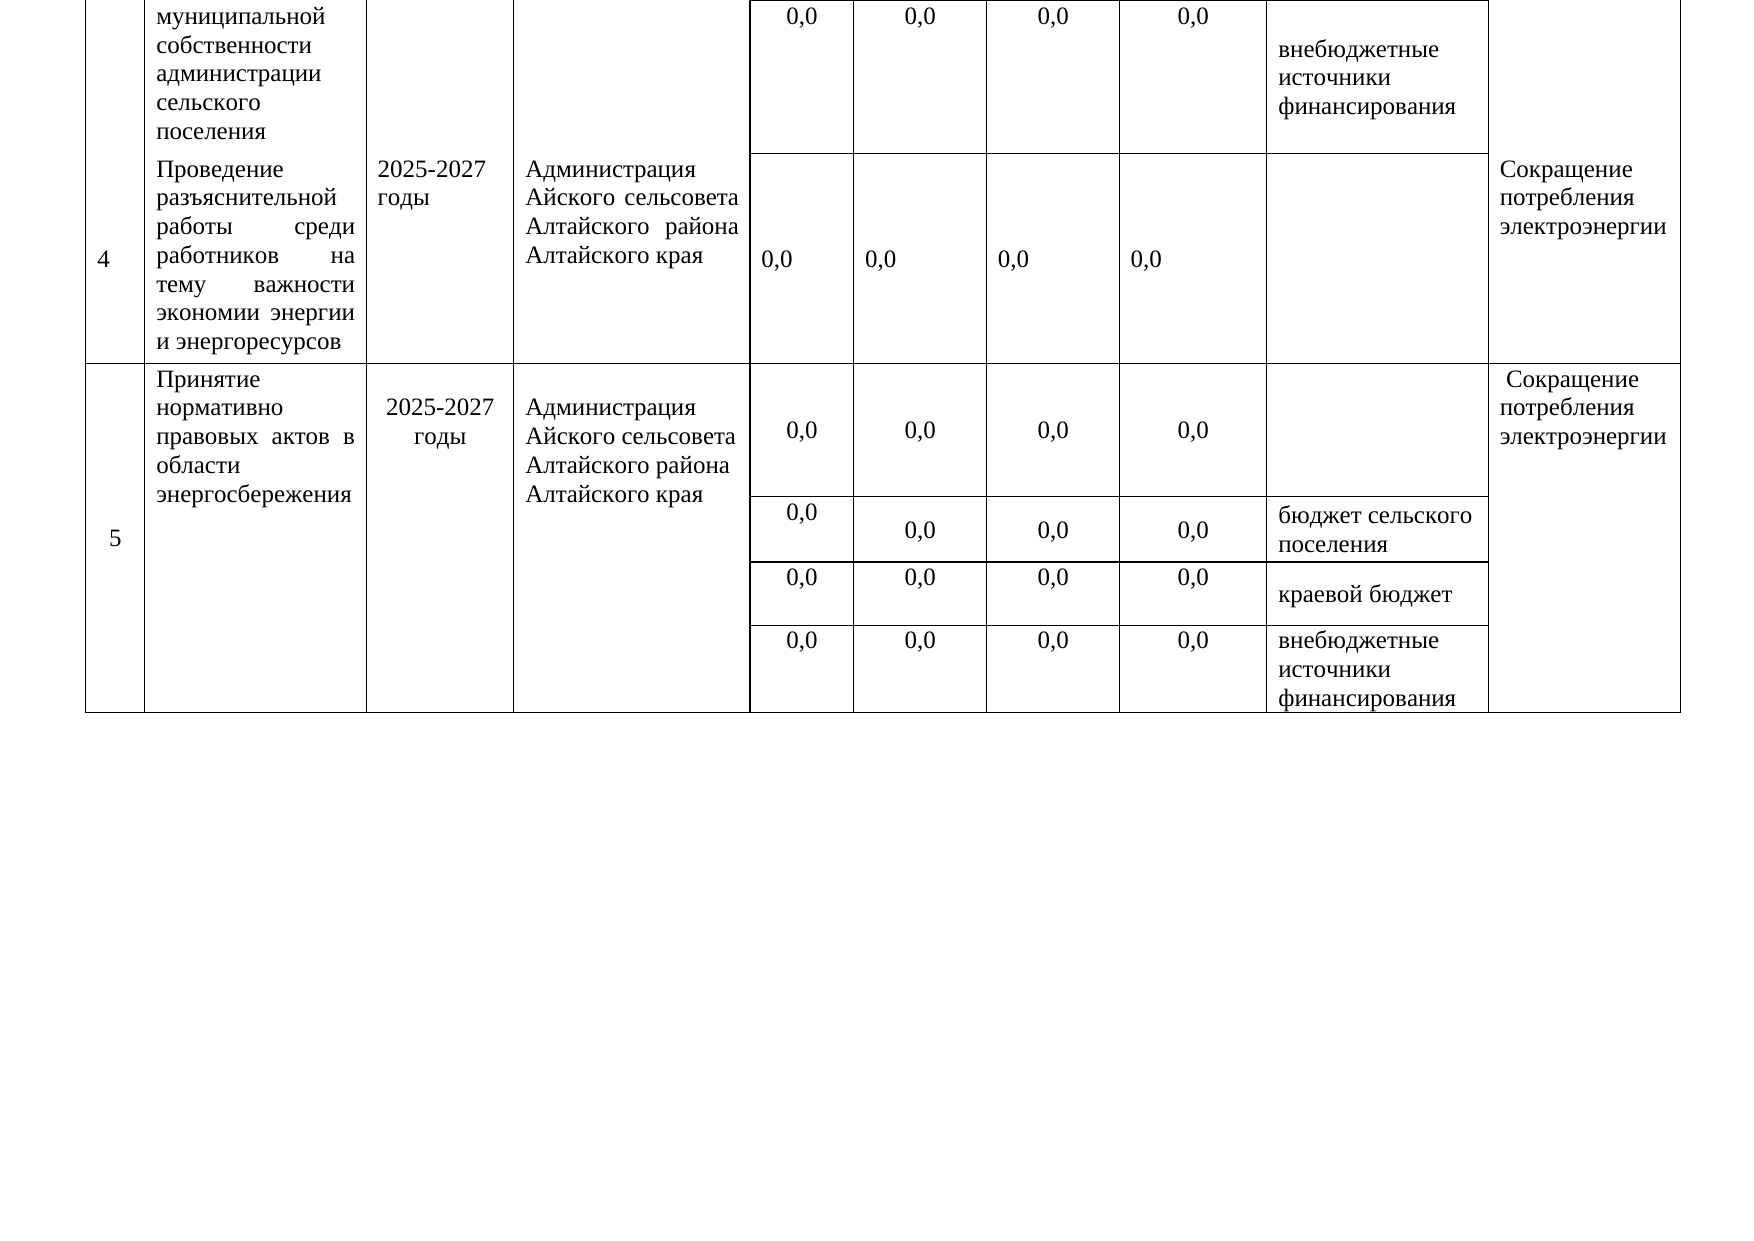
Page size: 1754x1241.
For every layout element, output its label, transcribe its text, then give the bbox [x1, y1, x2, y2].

table_cell 0,0 [1120, 497, 1266, 561]
table_cell 5 [86, 364, 144, 712]
table_cell 0,0 [1120, 364, 1266, 496]
table_cell 0,0 [987, 1, 1119, 153]
table_cell 0,0 [987, 497, 1119, 561]
table_cell Принятие нормативно правовых актов в области энергосбережения [145, 364, 366, 712]
table_cell Сокращение потребления электроэнергии [1489, 364, 1680, 712]
table_cell 0,0 [1120, 1, 1266, 153]
table_cell 2025-2027 годы [367, 153, 513, 363]
table_cell [1267, 466, 1488, 496]
table_cell бюджет сельского поселения [1267, 497, 1488, 561]
table_cell 0,0 [854, 1, 986, 153]
table_cell краевой бюджет [1267, 563, 1488, 624]
table_cell 0,0 [751, 1, 853, 153]
table_cell внебюджетные источники финансирования [1267, 626, 1488, 712]
table_cell 0,0 [987, 626, 1119, 712]
table_cell 0,0 [987, 154, 1119, 363]
table_cell 0,0 [1120, 154, 1266, 363]
table_cell 0,0 [751, 563, 853, 624]
table_cell 0,0 [1120, 563, 1266, 624]
table_cell 0,0 [854, 364, 986, 496]
table_cell Проведение разъяснительной работы среди работников на тему важности экономии энергии и энергоресурсов [145, 153, 366, 363]
table_cell [1267, 364, 1488, 466]
table_cell 0,0 [751, 364, 853, 496]
table_cell 0,0 [751, 154, 853, 363]
table_cell Сокращение потребления электроэнергии [1489, 153, 1680, 363]
table_cell 4 [86, 153, 144, 363]
table_cell [1267, 154, 1488, 363]
table_cell 0,0 [751, 497, 853, 561]
table_cell 0,0 [987, 563, 1119, 624]
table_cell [514, 153, 749, 363]
table_cell 2025-2027 годы [367, 364, 513, 712]
table_cell 0,0 [1120, 626, 1266, 712]
table_cell 0,0 [854, 626, 986, 712]
table_cell 0,0 [854, 497, 986, 561]
table_cell 0,0 [854, 563, 986, 624]
table_cell внебюджетные источники финансирования [1267, 1, 1488, 153]
table_cell Администрация Айского сельсовета Алтайского района Алтайского края [514, 364, 749, 712]
table_cell 0,0 [987, 364, 1119, 496]
table_cell 0,0 [854, 154, 986, 363]
table_cell 0,0 [751, 626, 853, 712]
